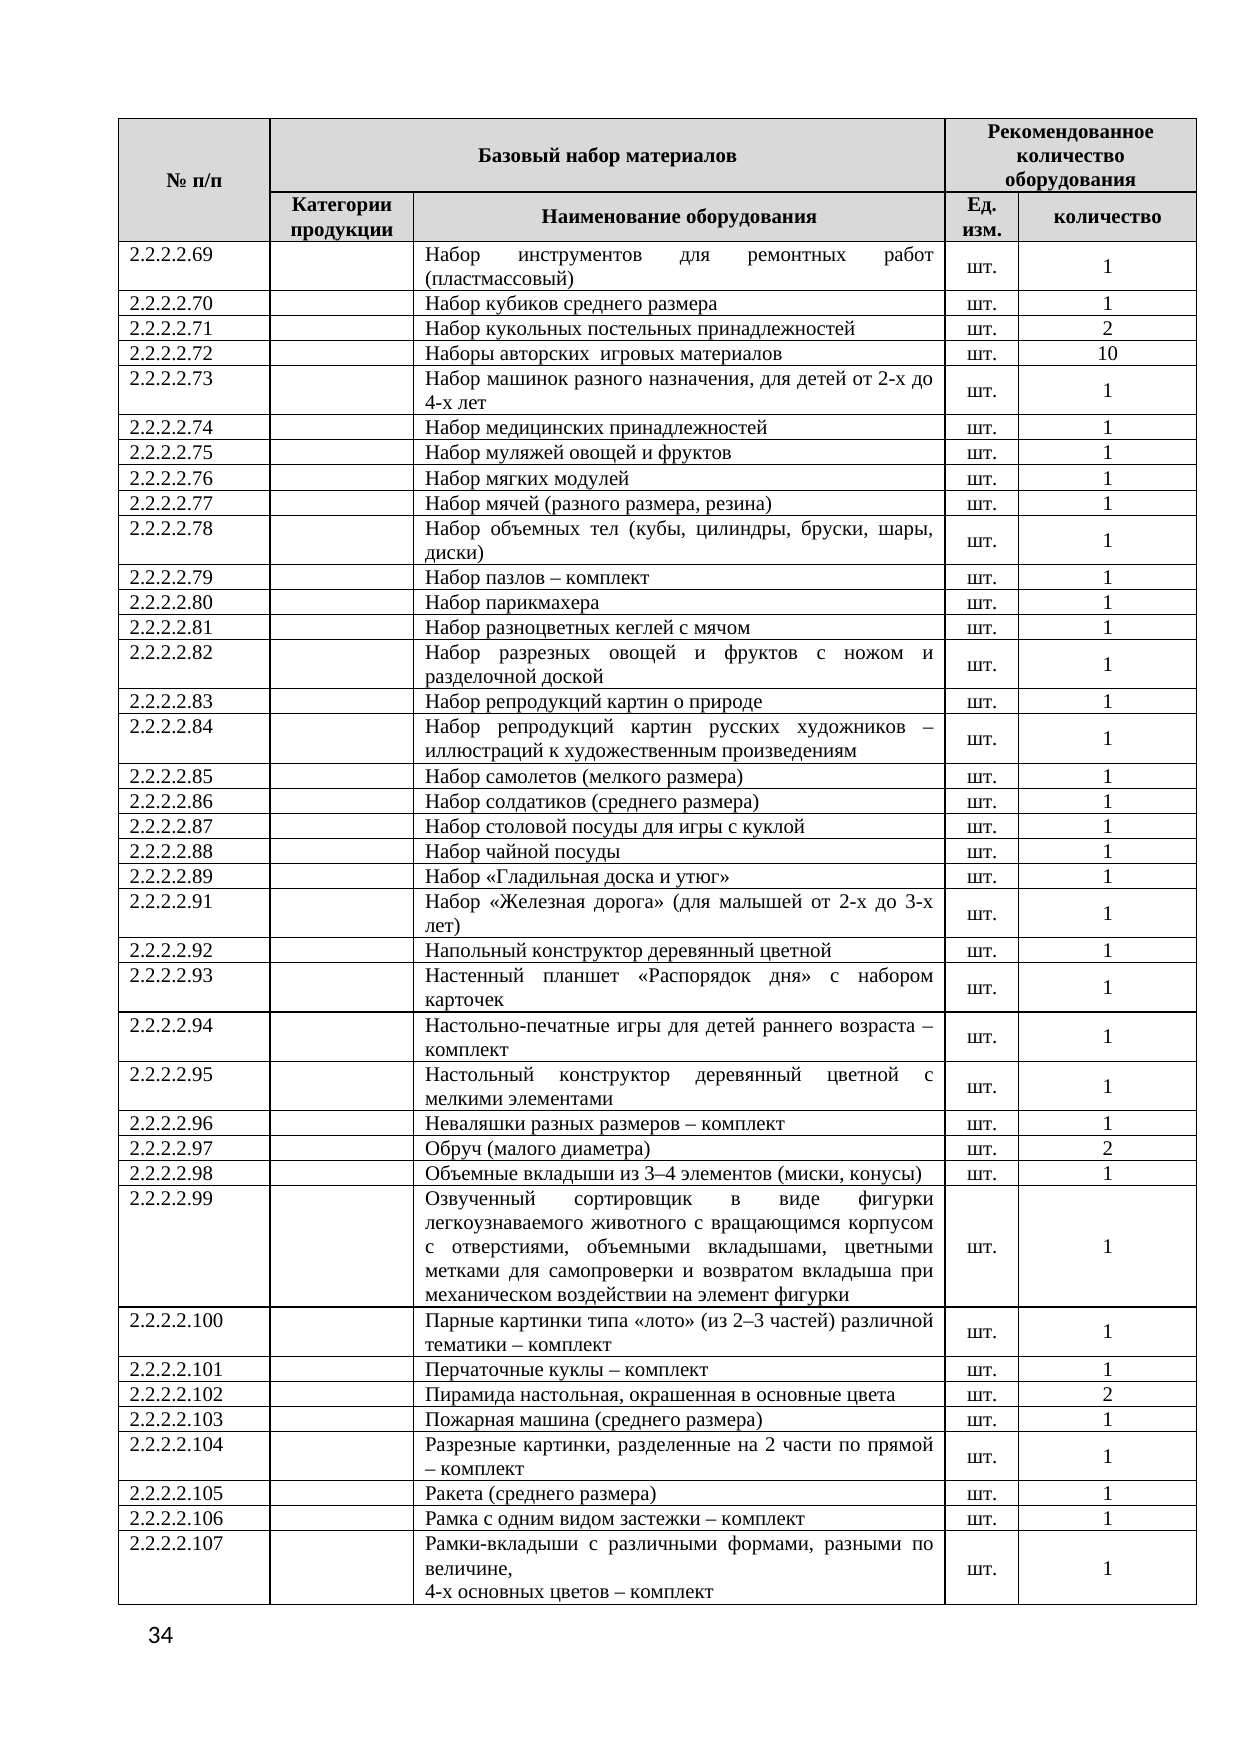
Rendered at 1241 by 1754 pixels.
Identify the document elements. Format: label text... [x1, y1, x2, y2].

table_header Базовый набор материалов [271, 119, 944, 191]
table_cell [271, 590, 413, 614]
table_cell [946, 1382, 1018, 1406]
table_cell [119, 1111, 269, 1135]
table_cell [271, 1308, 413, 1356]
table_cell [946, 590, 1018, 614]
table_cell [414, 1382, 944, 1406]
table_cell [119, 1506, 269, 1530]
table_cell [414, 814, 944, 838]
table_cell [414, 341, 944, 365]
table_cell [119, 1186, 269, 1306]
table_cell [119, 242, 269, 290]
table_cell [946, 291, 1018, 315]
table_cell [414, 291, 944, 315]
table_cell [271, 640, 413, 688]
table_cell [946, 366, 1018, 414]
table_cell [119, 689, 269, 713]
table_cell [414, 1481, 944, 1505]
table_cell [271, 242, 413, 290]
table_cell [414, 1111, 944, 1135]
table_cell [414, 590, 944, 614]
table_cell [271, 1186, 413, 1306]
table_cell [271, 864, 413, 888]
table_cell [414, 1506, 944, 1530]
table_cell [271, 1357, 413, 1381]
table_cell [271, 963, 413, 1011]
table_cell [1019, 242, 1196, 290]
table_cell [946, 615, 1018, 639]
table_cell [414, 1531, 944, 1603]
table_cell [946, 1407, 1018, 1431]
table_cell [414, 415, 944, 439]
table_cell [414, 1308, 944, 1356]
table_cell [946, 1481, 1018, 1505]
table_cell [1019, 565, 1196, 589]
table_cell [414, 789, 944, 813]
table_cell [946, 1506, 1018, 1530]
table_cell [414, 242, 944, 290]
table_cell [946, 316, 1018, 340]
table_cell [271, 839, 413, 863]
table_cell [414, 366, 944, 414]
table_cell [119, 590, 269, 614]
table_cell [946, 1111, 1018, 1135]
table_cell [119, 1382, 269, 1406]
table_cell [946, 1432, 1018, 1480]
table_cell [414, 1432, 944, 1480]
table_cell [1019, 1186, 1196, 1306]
table_header № п/п [119, 119, 269, 241]
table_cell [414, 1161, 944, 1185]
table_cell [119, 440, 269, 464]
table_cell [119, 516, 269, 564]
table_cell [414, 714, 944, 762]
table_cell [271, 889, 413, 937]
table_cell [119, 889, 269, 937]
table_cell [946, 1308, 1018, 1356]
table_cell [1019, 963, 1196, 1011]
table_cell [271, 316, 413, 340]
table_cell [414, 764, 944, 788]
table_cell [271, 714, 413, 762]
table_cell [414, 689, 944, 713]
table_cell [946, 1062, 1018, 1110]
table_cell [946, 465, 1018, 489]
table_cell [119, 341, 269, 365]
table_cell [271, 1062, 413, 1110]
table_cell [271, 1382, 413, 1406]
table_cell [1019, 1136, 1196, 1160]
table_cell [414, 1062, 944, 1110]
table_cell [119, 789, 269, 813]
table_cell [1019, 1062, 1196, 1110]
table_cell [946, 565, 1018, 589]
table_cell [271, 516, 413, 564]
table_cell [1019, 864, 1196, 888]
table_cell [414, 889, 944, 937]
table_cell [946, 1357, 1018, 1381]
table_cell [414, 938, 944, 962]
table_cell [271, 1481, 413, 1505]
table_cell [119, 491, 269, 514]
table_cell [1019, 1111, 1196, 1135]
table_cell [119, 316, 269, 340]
table_cell Категории продукции [271, 193, 413, 241]
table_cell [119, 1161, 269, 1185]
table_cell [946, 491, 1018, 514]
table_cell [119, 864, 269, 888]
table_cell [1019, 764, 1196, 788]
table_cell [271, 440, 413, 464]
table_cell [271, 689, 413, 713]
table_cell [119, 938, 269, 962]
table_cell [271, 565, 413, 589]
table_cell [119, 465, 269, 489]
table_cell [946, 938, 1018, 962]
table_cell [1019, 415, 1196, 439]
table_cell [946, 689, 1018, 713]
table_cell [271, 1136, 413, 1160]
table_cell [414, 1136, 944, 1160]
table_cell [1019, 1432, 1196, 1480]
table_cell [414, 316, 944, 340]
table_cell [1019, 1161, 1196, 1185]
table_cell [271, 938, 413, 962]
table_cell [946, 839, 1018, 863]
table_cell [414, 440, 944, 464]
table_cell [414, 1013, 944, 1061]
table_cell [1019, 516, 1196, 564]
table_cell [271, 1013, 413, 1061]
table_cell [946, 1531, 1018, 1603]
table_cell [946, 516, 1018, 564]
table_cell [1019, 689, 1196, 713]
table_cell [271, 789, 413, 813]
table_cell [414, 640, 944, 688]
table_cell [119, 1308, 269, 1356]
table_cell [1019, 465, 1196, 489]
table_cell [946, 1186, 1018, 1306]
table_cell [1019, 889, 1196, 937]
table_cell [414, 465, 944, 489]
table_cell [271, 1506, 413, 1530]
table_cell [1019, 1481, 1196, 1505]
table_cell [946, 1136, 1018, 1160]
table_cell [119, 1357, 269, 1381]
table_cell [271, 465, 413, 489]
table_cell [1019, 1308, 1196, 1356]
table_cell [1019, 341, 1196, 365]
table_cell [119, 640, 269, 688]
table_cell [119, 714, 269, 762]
table_cell Наименование оборудования [414, 193, 944, 241]
table_cell Ед. изм. [946, 193, 1018, 241]
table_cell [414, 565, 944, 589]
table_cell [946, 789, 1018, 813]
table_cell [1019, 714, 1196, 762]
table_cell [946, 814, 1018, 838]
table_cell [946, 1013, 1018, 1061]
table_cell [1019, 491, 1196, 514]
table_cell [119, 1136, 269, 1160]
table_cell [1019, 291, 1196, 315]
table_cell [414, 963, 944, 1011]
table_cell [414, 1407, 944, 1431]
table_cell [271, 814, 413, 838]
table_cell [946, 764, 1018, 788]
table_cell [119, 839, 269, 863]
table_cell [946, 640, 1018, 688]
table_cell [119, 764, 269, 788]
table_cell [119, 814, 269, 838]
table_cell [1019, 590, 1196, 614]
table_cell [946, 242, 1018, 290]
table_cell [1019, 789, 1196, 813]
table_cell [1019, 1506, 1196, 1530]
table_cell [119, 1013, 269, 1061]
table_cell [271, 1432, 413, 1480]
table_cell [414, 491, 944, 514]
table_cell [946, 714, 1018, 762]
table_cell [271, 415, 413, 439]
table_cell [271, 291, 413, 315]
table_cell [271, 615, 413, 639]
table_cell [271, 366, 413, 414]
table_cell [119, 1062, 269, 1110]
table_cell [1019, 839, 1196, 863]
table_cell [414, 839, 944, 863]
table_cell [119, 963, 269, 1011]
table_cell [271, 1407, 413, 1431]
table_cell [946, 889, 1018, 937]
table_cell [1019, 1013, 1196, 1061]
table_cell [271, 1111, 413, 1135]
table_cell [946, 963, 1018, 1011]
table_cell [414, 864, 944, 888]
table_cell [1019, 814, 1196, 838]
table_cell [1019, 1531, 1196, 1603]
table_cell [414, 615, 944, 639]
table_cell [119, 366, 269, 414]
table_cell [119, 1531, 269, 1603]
table_cell количество [1019, 193, 1196, 241]
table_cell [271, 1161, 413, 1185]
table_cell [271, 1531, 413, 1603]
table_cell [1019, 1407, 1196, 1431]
table_header Рекомендованное количество оборудования [946, 119, 1196, 191]
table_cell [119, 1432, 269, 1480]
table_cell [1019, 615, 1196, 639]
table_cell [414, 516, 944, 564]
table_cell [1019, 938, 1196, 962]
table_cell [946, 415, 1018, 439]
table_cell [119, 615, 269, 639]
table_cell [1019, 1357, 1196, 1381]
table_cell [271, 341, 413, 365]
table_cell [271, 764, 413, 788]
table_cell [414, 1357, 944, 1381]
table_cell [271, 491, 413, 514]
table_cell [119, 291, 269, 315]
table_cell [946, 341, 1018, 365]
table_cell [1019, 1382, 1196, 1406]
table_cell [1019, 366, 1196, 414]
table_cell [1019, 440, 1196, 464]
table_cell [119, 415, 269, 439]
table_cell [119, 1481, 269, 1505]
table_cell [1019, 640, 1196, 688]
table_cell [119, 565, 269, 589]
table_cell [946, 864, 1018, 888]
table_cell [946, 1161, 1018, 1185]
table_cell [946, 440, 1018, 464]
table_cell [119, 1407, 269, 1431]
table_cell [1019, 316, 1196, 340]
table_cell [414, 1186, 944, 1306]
